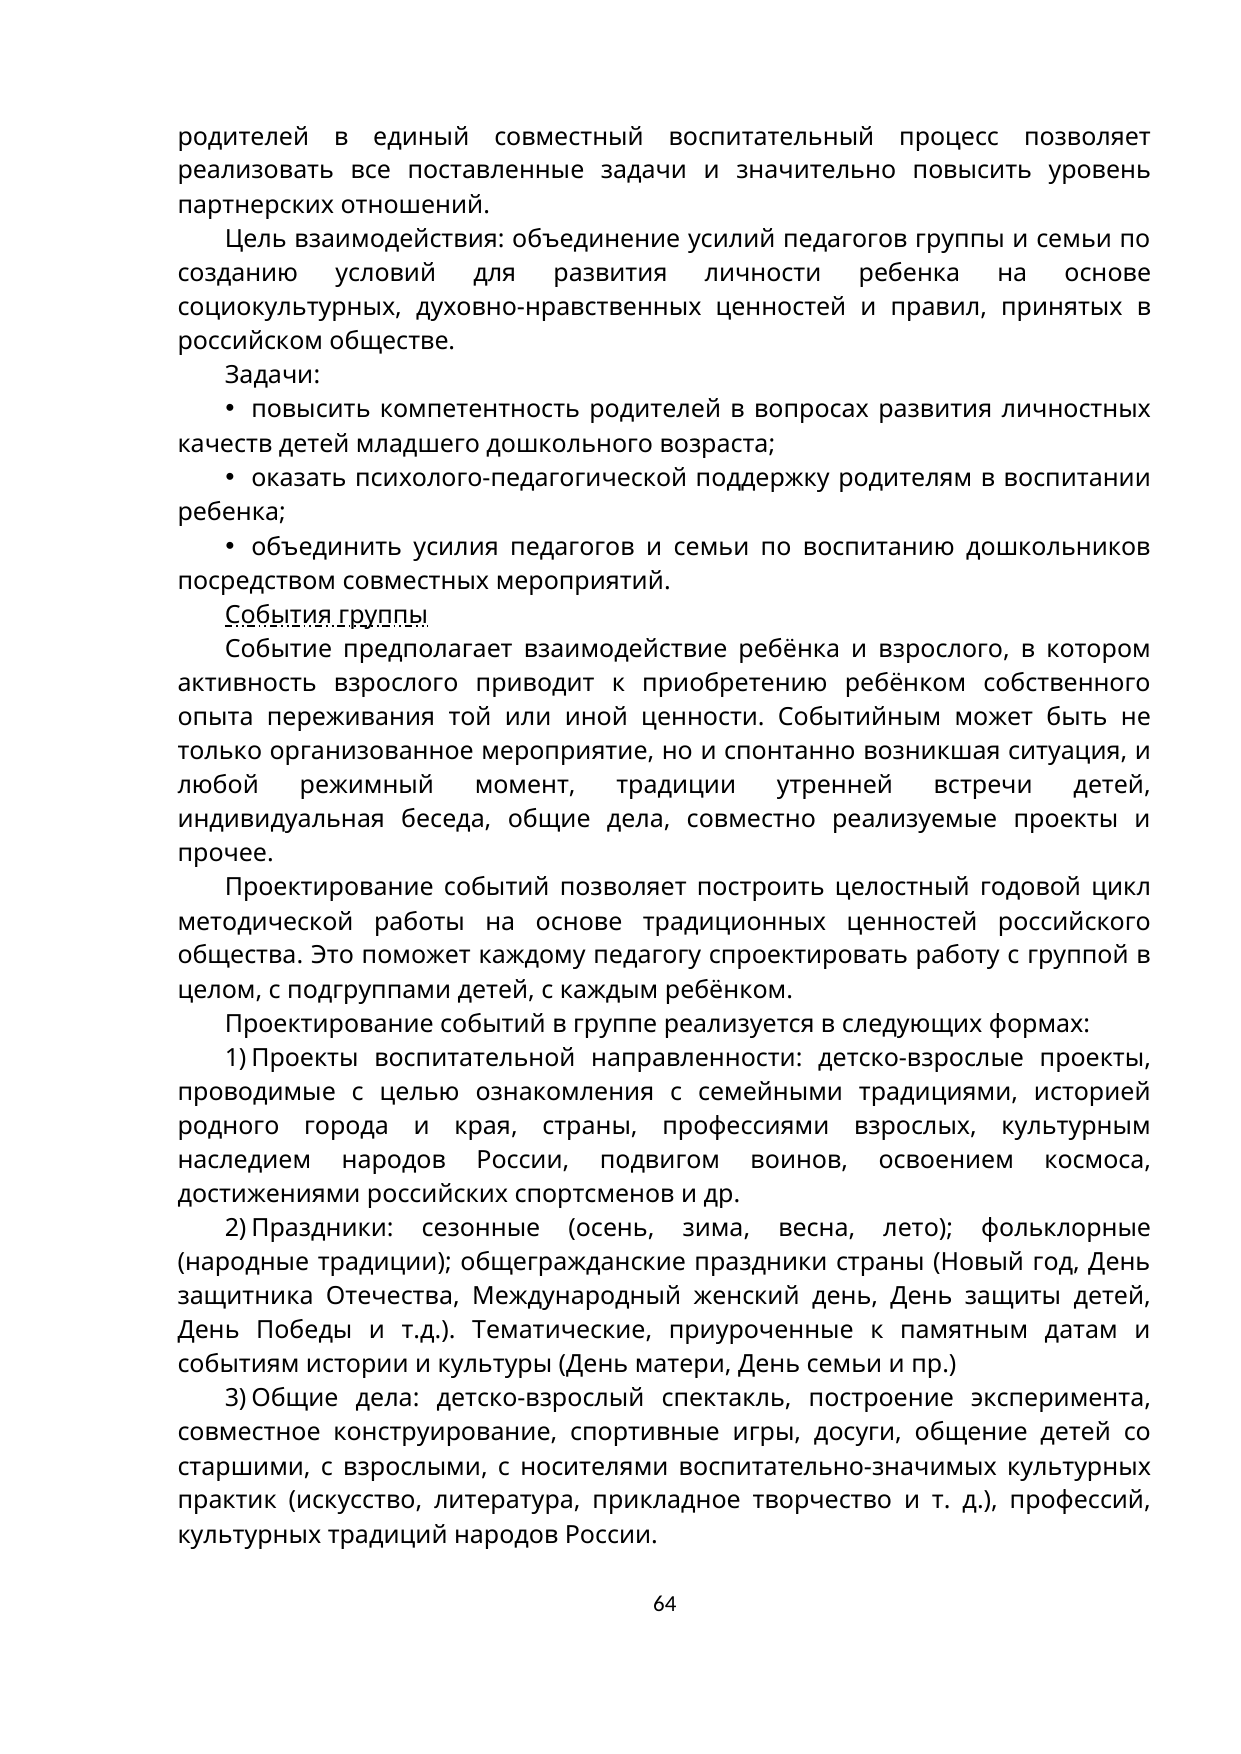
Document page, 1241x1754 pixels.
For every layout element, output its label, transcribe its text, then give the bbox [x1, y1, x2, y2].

list повысить компетентность родителей в вопросах развития личностных качеств детей младшего дошкольного возраста; [177, 391, 1152, 459]
text 1) Проекты воспитательной направленности: детско-взрослые проекты, проводимые с целью ознакомления с семейными традициями, историей родного города и края, страны, профессиями взрослых, культурным наследием народов России, подвигом воинов, освоением космоса, достижениями российских спортсменов и др. [177, 1039, 1152, 1210]
text Проектирование событий позволяет построить целостный годовой цикл методической работы на основе традиционных ценностей российского общества. Это поможет каждому педагогу спроектировать работу с группой в целом, с подгруппами детей, с каждым ребёнком. [177, 869, 1152, 1005]
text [177, 118, 1152, 220]
text Проектирование событий в группе реализуется в следующих формах: [177, 1005, 1152, 1039]
text Событие предполагает взаимодействие ребёнка и взрослого, в котором активность взрослого приводит к приобретению ребёнком собственного опыта переживания той или иной ценности. Событийным может быть не только организованное мероприятие, но и спонтанно возникшая ситуация, и любой режимный момент, традиции утренней встречи детей, индивидуальная беседа, общие дела, совместно реализуемые проекты и прочее. [177, 631, 1152, 869]
text События группы [177, 597, 1152, 631]
text Цель взаимодействия: объединение усилий педагогов группы и семьи по созданию условий для развития личности ребенка на основе социокультурных, духовно-нравственных ценностей и правил, принятых в российском обществе. [177, 220, 1152, 357]
text 2) Праздники: сезонные (осень, зима, весна, лето); фольклорные (народные традиции); общегражданские праздники страны (Новый год, День защитника Отечества, Международный женский день, День защиты детей, День Победы и т.д.). Тематические, приуроченные к памятным датам и событиям истории и культуры (День матери, День семьи и пр.) [177, 1210, 1152, 1380]
text Задачи: [177, 357, 1152, 391]
list оказать психолого-педагогической поддержку родителям в воспитании ребенка; [177, 459, 1152, 528]
list объединить усилия педагогов и семьи по воспитанию дошкольников посредством совместных мероприятий. [177, 528, 1152, 597]
text 3) Общие дела: детско-взрослый спектакль, построение эксперимента, совместное конструирование, спортивные игры, досуги, общение детей со старшими, с взрослыми, с носителями воспитательно-значимых культурных практик (искусство, литература, прикладное творчество и т. д.), профессий, культурных традиций народов России. [177, 1380, 1152, 1550]
